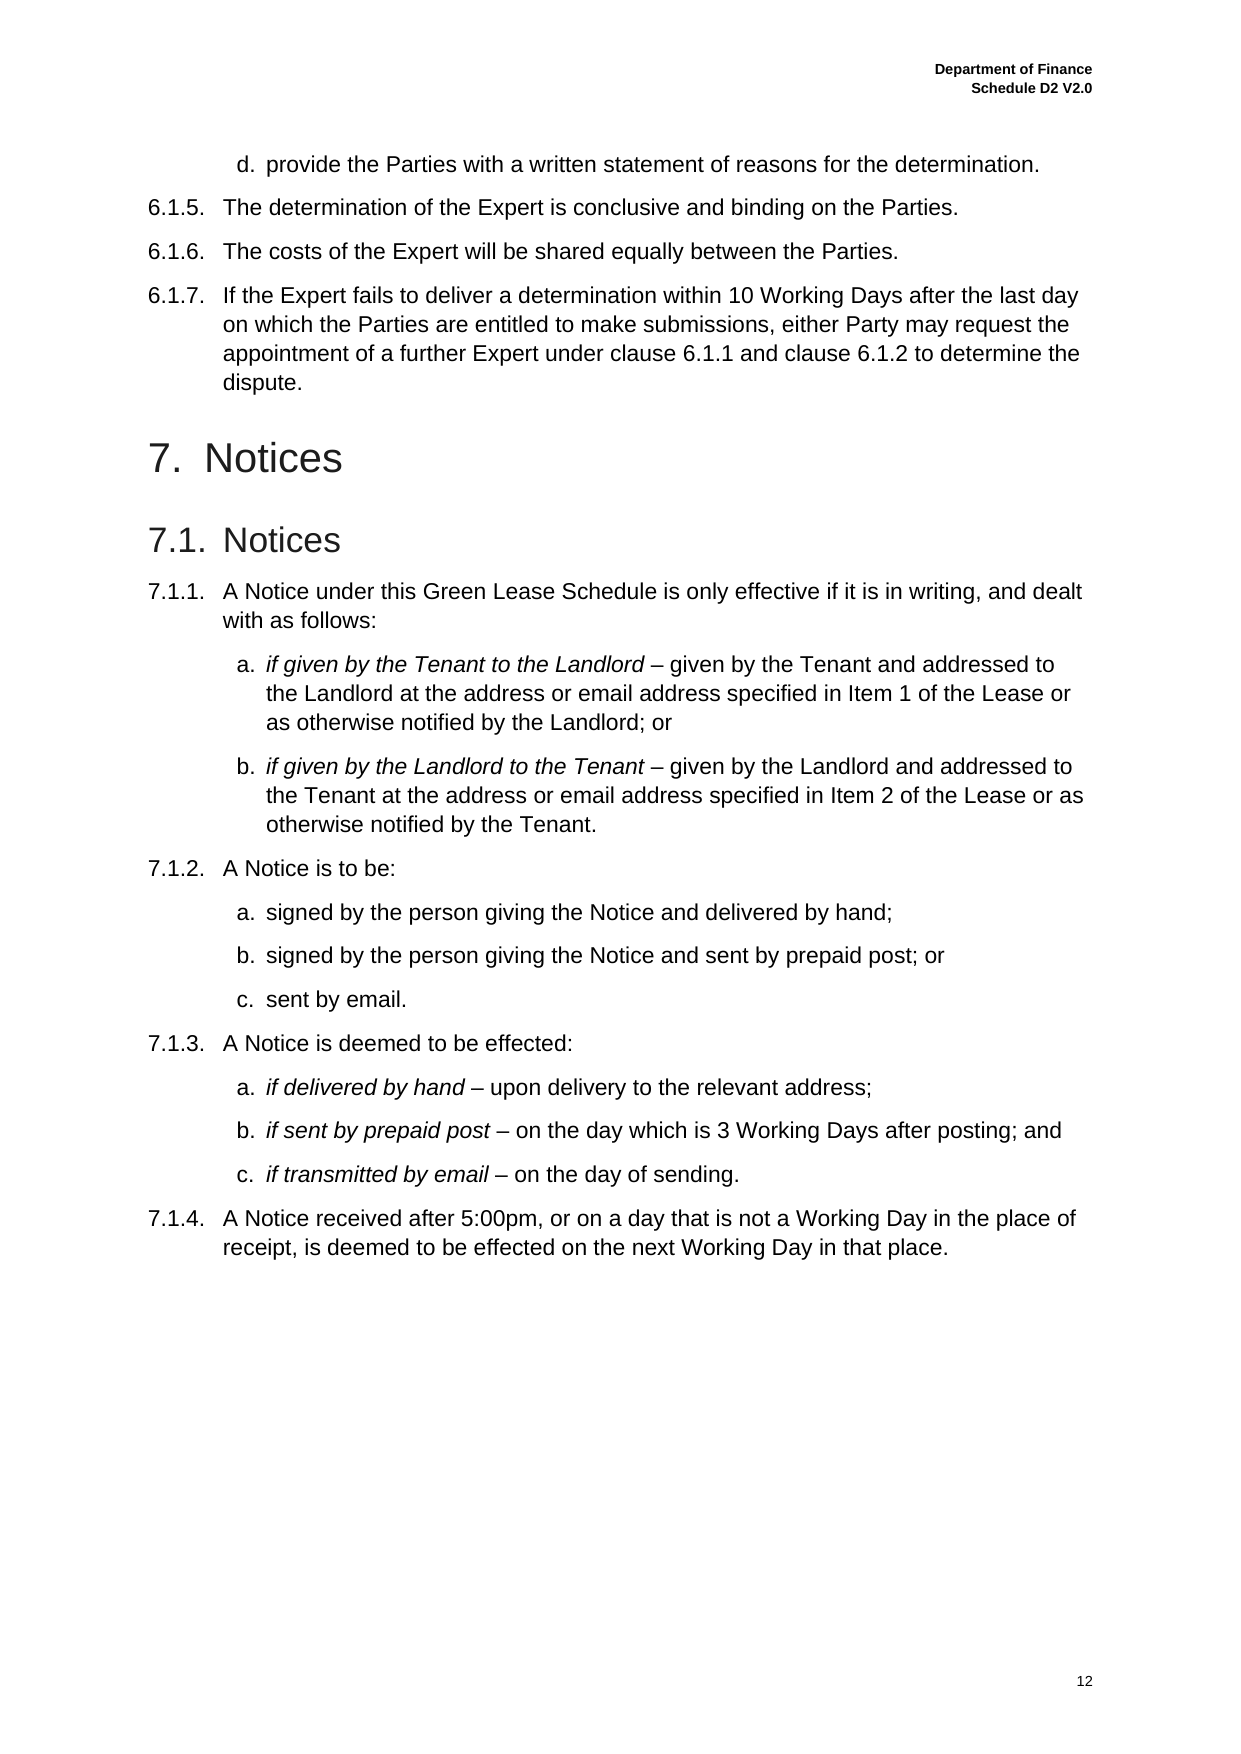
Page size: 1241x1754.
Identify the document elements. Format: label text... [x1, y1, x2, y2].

list if given by the Landlord to the Tenant – given by the Landlord and addressed to the Tenant at the address or email address specified in Item 2 of the Lease or as otherwise notified by the Tenant. [236, 750, 1092, 837]
list sent by email. [236, 983, 1092, 1012]
list if transmitted by email – on the day of sending. [236, 1158, 1092, 1187]
list A Notice is deemed to be effected: [148, 1027, 1092, 1056]
list If the Expert fails to deliver a determination within 10 Working Days after the last day on which the Parties are entitled to make submissions, either Party may request the appointment of a further Expert under clause 6.1.1 and clause 6.1.2 to determine the dispute. [148, 279, 1092, 396]
list The determination of the Expert is conclusive and binding on the Parties. [148, 191, 1092, 221]
list A Notice is to be: [148, 852, 1092, 881]
subtitle Notices [148, 433, 1092, 481]
list if delivered by hand – upon delivery to the relevant address; [236, 1071, 1092, 1100]
subtitle Notices [148, 518, 1092, 560]
list The costs of the Expert will be shared equally between the Parties. [148, 235, 1092, 264]
list A Notice under this Green Lease Schedule is only effective if it is in writing, and dealt with as follows: [148, 575, 1092, 633]
list if given by the Tenant to the Landlord – given by the Tenant and addressed to the Landlord at the address or email address specified in Item 1 of the Lease or as otherwise notified by the Landlord; or [236, 648, 1092, 735]
list signed by the person giving the Notice and delivered by hand; [236, 896, 1092, 925]
list if sent by prepaid post – on the day which is 3 Working Days after posting; and [236, 1114, 1092, 1143]
list provide the Parties with a written statement of reasons for the determination. [236, 148, 1092, 177]
list A Notice received after 5:00pm, or on a day that is not a Working Day in the place of receipt, is deemed to be effected on the next Working Day in that place. [148, 1202, 1092, 1260]
list signed by the person giving the Notice and sent by prepaid post; or [236, 939, 1092, 968]
